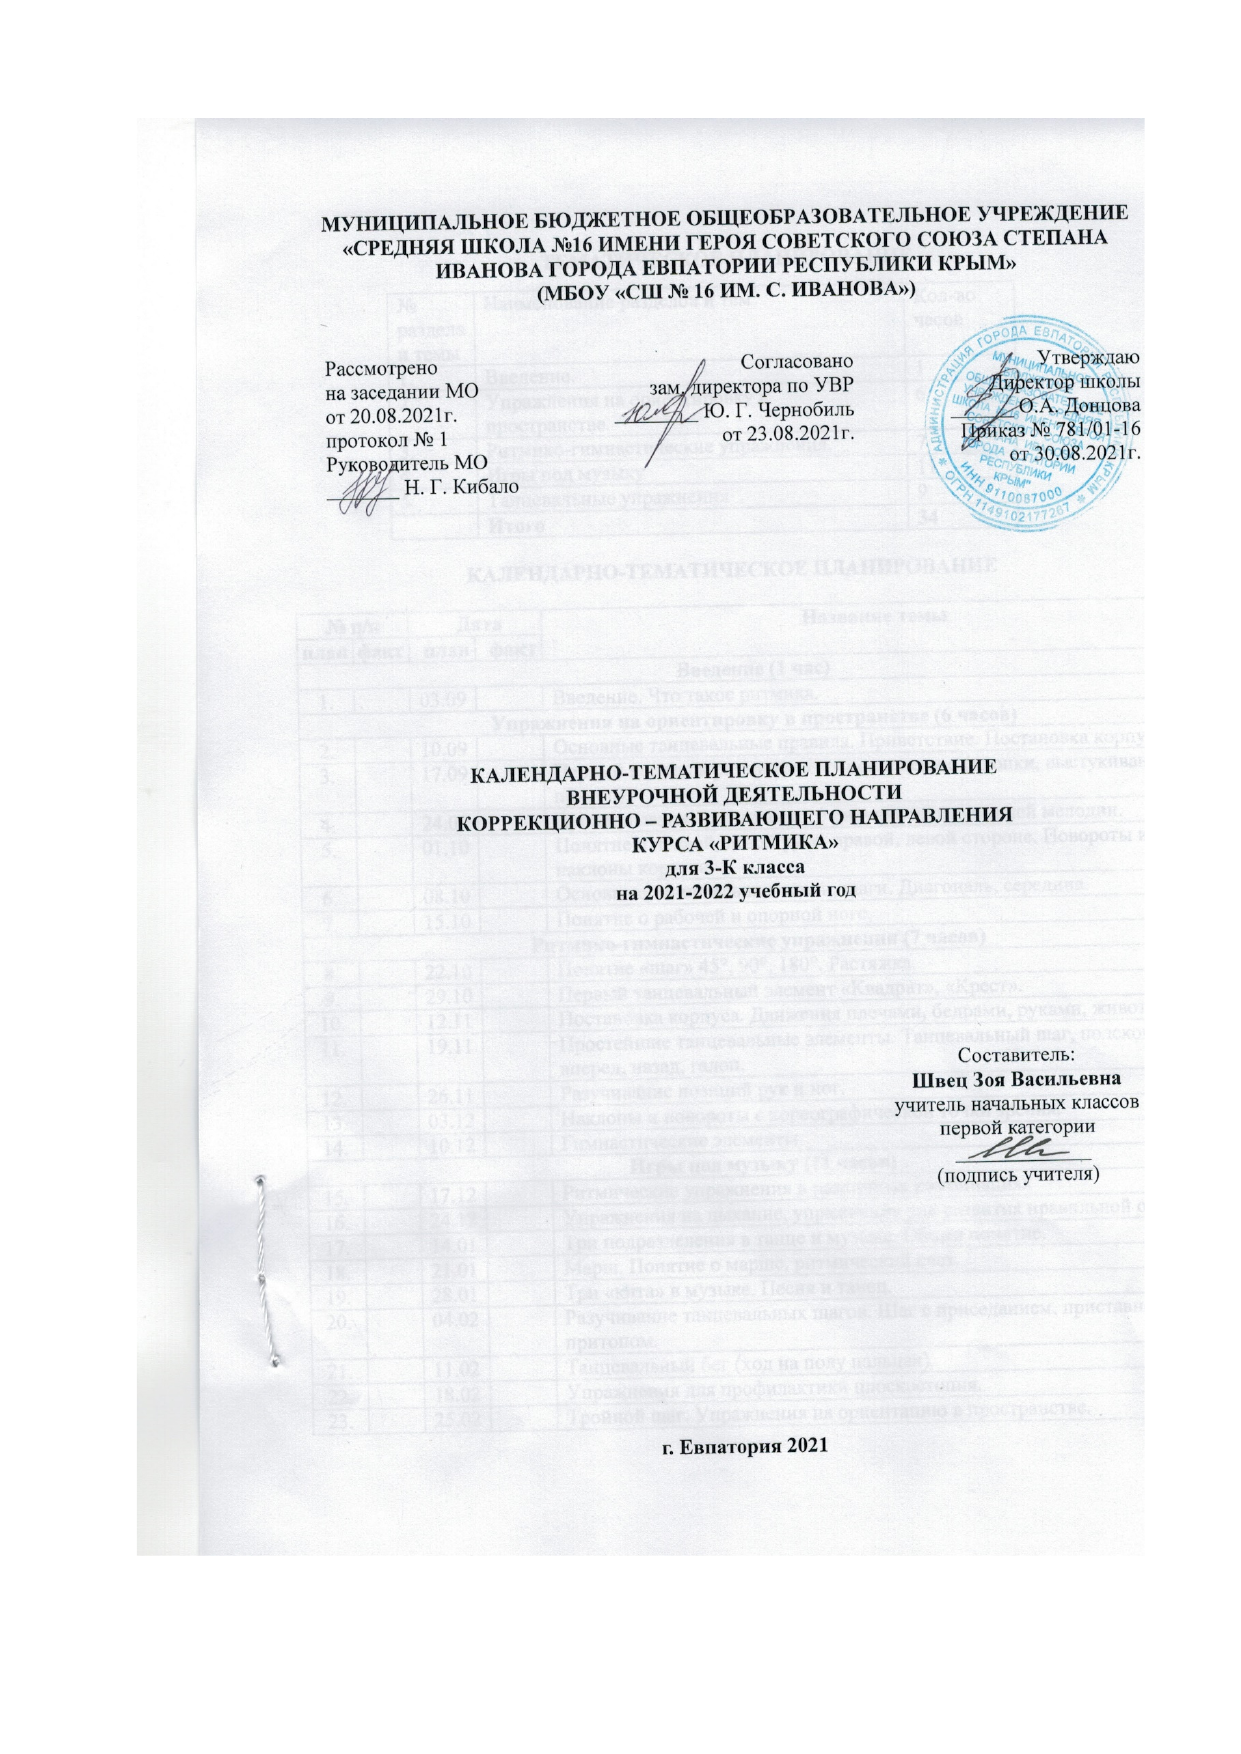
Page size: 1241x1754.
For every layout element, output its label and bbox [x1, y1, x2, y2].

picture [136, 118, 1145, 1556]
